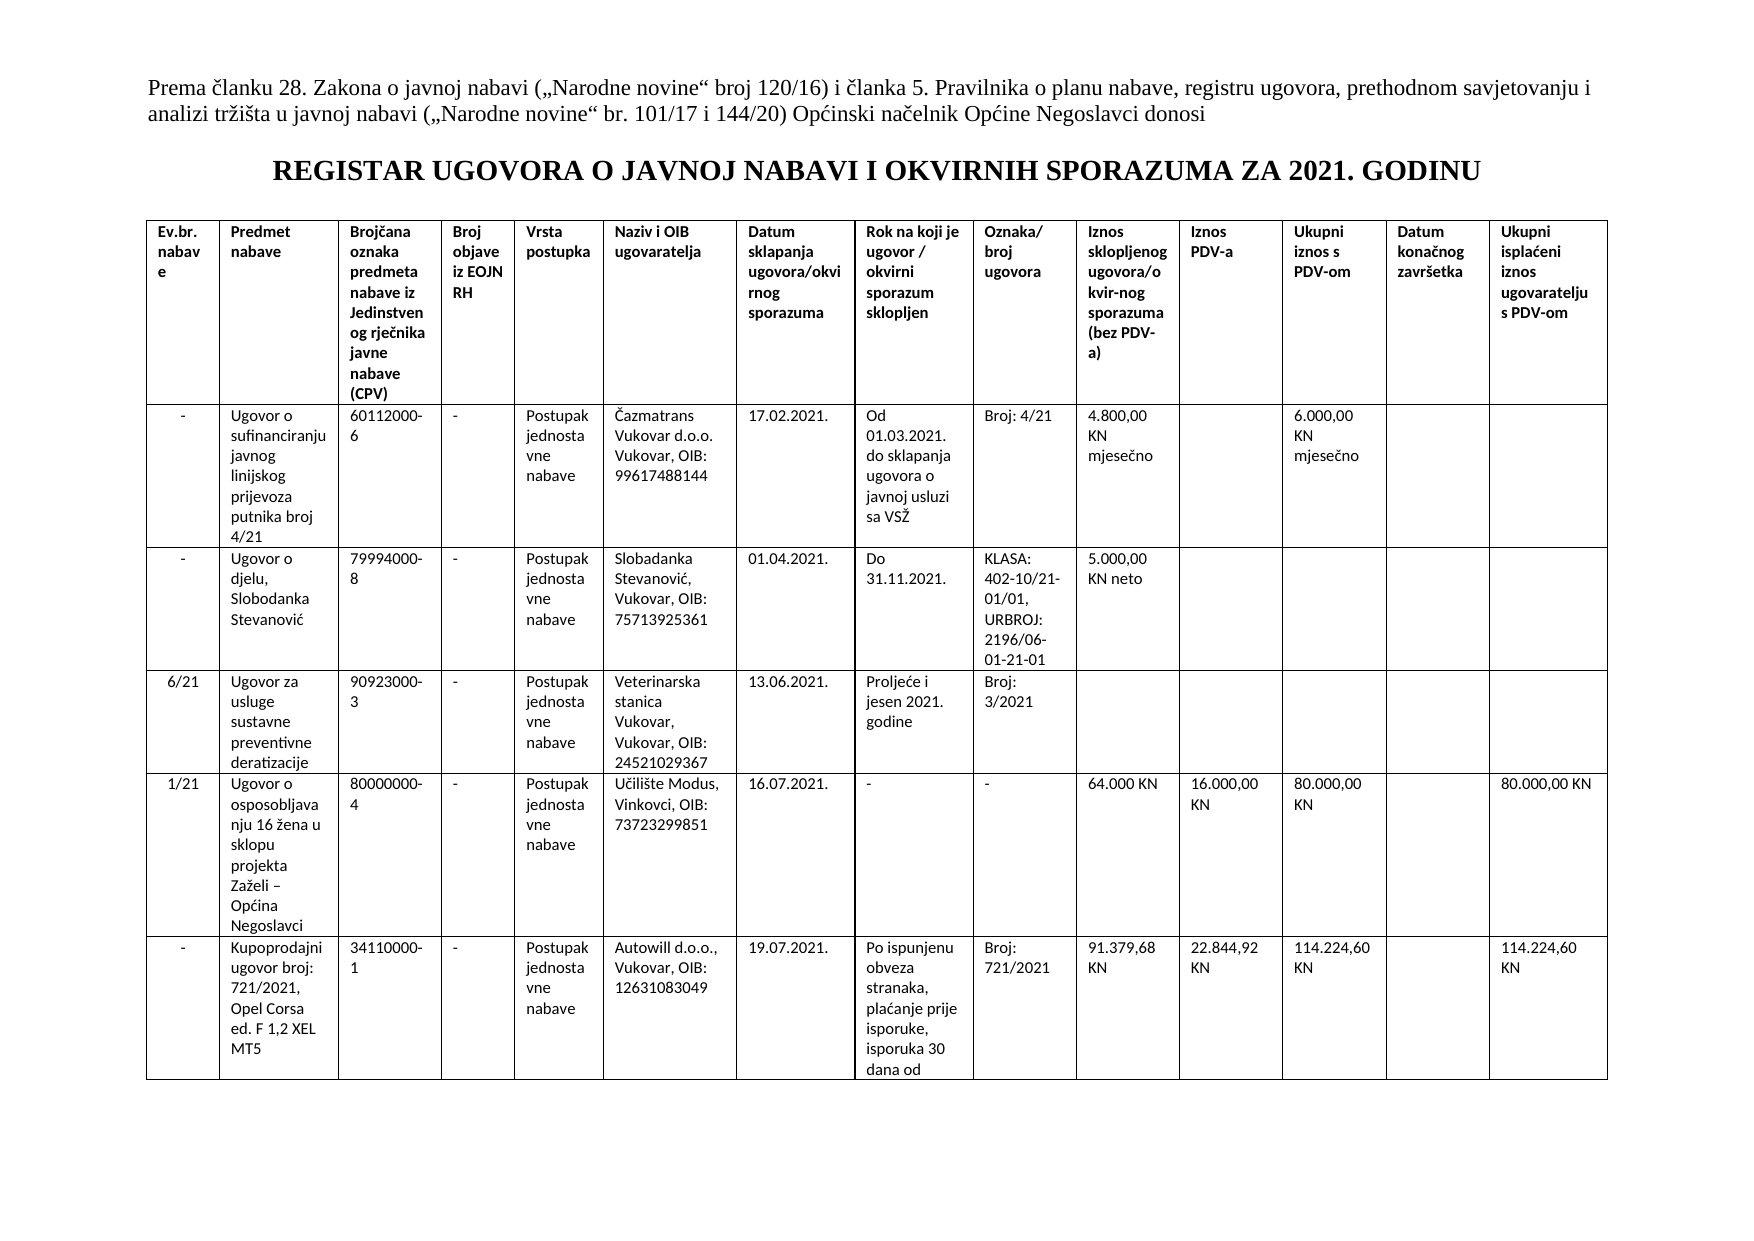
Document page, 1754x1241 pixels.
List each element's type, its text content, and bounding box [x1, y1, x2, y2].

table_header Ukupni isplaćeni iznos ugovaratelju s PDV-om [1490, 221, 1607, 404]
table_cell - [147, 548, 219, 670]
table_cell Veterinarska stanica Vukovar, Vukovar, OIB: 24521029367 [604, 671, 736, 772]
table_cell - [442, 548, 514, 670]
table_cell [1077, 671, 1179, 772]
table_cell Do 31.11.2021. [856, 548, 973, 670]
table_cell 1/21 [147, 774, 219, 936]
table_header Broj objave iz EOJN RH [442, 221, 514, 404]
table_cell 6/21 [147, 671, 219, 772]
table_cell Proljeće i jesen 2021. godine [856, 671, 973, 772]
table_cell 13.06.2021. [737, 671, 854, 772]
table_header Oznaka/broj ugovora [974, 221, 1076, 404]
table_header Naziv i OIB ugovaratelja [604, 221, 736, 404]
table_cell [1180, 405, 1282, 547]
table_cell Broj: 3/2021 [974, 671, 1076, 772]
table_cell 64.000 KN [1077, 774, 1179, 936]
table_cell Ugovor za usluge sustavne preventivne deratizacije [220, 671, 338, 772]
table_cell 19.07.2021. [737, 937, 854, 1079]
table_cell Učilište Modus, Vinkovci, OIB: 73723299851 [604, 774, 736, 936]
table_cell Ugovor o djelu, Slobodanka Stevanović [220, 548, 338, 670]
table_cell 16.07.2021. [737, 774, 854, 936]
table_header Predmet nabave [220, 221, 338, 404]
table_cell 4.800,00 KN mjesečno [1077, 405, 1179, 547]
table_cell 80.000,00 KN [1283, 774, 1386, 936]
table_cell [1490, 548, 1607, 670]
table_cell [1490, 405, 1607, 547]
table_cell - [147, 405, 219, 547]
table_cell [1387, 937, 1489, 1079]
table_cell [1387, 405, 1489, 547]
table_header Rok na koji je ugovor / okvirni sporazum sklopljen [856, 221, 973, 404]
table_cell Slobadanka Stevanović, Vukovar, OIB: 75713925361 [604, 548, 736, 670]
table_header Ukupni iznos s PDV-om [1283, 221, 1386, 404]
table_cell Ugovor o sufinanciranju javnog linijskog prijevoza putnika broj 4/21 [220, 405, 338, 547]
table_cell - [856, 774, 973, 936]
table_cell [856, 937, 973, 1079]
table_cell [220, 937, 338, 1079]
table_cell 60112000-6 [339, 405, 441, 547]
table_header Vrsta postupka [515, 221, 603, 404]
table_cell Broj: 4/21 [974, 405, 1076, 547]
table_cell [1490, 671, 1607, 772]
table_cell 114.224,60 KN [1283, 937, 1386, 1079]
table_cell [1180, 548, 1282, 670]
table_header Datum konačnog završetka [1387, 221, 1489, 404]
table_cell 22.844,92 KN [1180, 937, 1282, 1079]
table_cell Broj: 721/2021 [974, 937, 1076, 1079]
table_cell [1180, 671, 1282, 772]
table_cell 5.000,00 KN neto [1077, 548, 1179, 670]
table_cell 6.000,00 KN mjesečno [1283, 405, 1386, 547]
table_cell - [442, 774, 514, 936]
table_cell Postupak jednostavne nabave [515, 671, 603, 772]
table_cell 17.02.2021. [737, 405, 854, 547]
table_cell KLASA: 402-10/21-01/01, URBROJ: 2196/06-01-21-01 [974, 548, 1076, 670]
table_cell - [442, 937, 514, 1079]
table_cell [1283, 671, 1386, 772]
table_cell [515, 937, 603, 1079]
table_cell 01.04.2021. [737, 548, 854, 670]
table_cell - [147, 937, 219, 1079]
table_cell 114.224,60 KN [1490, 937, 1607, 1079]
table_cell 90923000-3 [339, 671, 441, 772]
table_cell 16.000,00 KN [1180, 774, 1282, 936]
table_cell Postupak jednostavne nabave [515, 774, 603, 936]
table_cell 91.379,68 KN [1077, 937, 1179, 1079]
table_cell 79994000-8 [339, 548, 441, 670]
table_cell - [442, 405, 514, 547]
table_cell [1387, 774, 1489, 936]
table_cell - [974, 774, 1076, 936]
table_cell Postupak jednostavne nabave [515, 405, 603, 547]
table_cell - [442, 671, 514, 772]
table_cell [1387, 671, 1489, 772]
table_cell Čazmatrans Vukovar d.o.o. Vukovar, OIB: 99617488144 [604, 405, 736, 547]
table_cell [1387, 548, 1489, 670]
table_cell Od 01.03.2021. do sklapanja ugovora o javnoj usluzi sa VSŽ [856, 405, 973, 547]
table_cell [604, 937, 736, 1079]
table_cell Ugovor o osposobljavanju 16 žena u sklopu projekta Zaželi – Općina Negoslavci [220, 774, 338, 936]
table_cell 34110000-1 [339, 937, 441, 1079]
table_cell Postupak jednostavne nabave [515, 548, 603, 670]
table_header Iznos PDV-a [1180, 221, 1282, 404]
table_header Datum sklapanja ugovora/okvirnog sporazuma [737, 221, 854, 404]
table_cell 80000000-4 [339, 774, 441, 936]
table_cell 80.000,00 KN [1490, 774, 1607, 936]
table_header Iznos sklopljenog ugovora/okvir-nog sporazuma (bez PDV-a) [1077, 221, 1179, 404]
table_cell [1283, 548, 1386, 670]
table_header Brojčana oznaka predmeta nabave iz Jedinstvenog rječnika javne nabave (CPV) [339, 221, 441, 404]
table_header Ev.br. nabave [147, 221, 219, 404]
